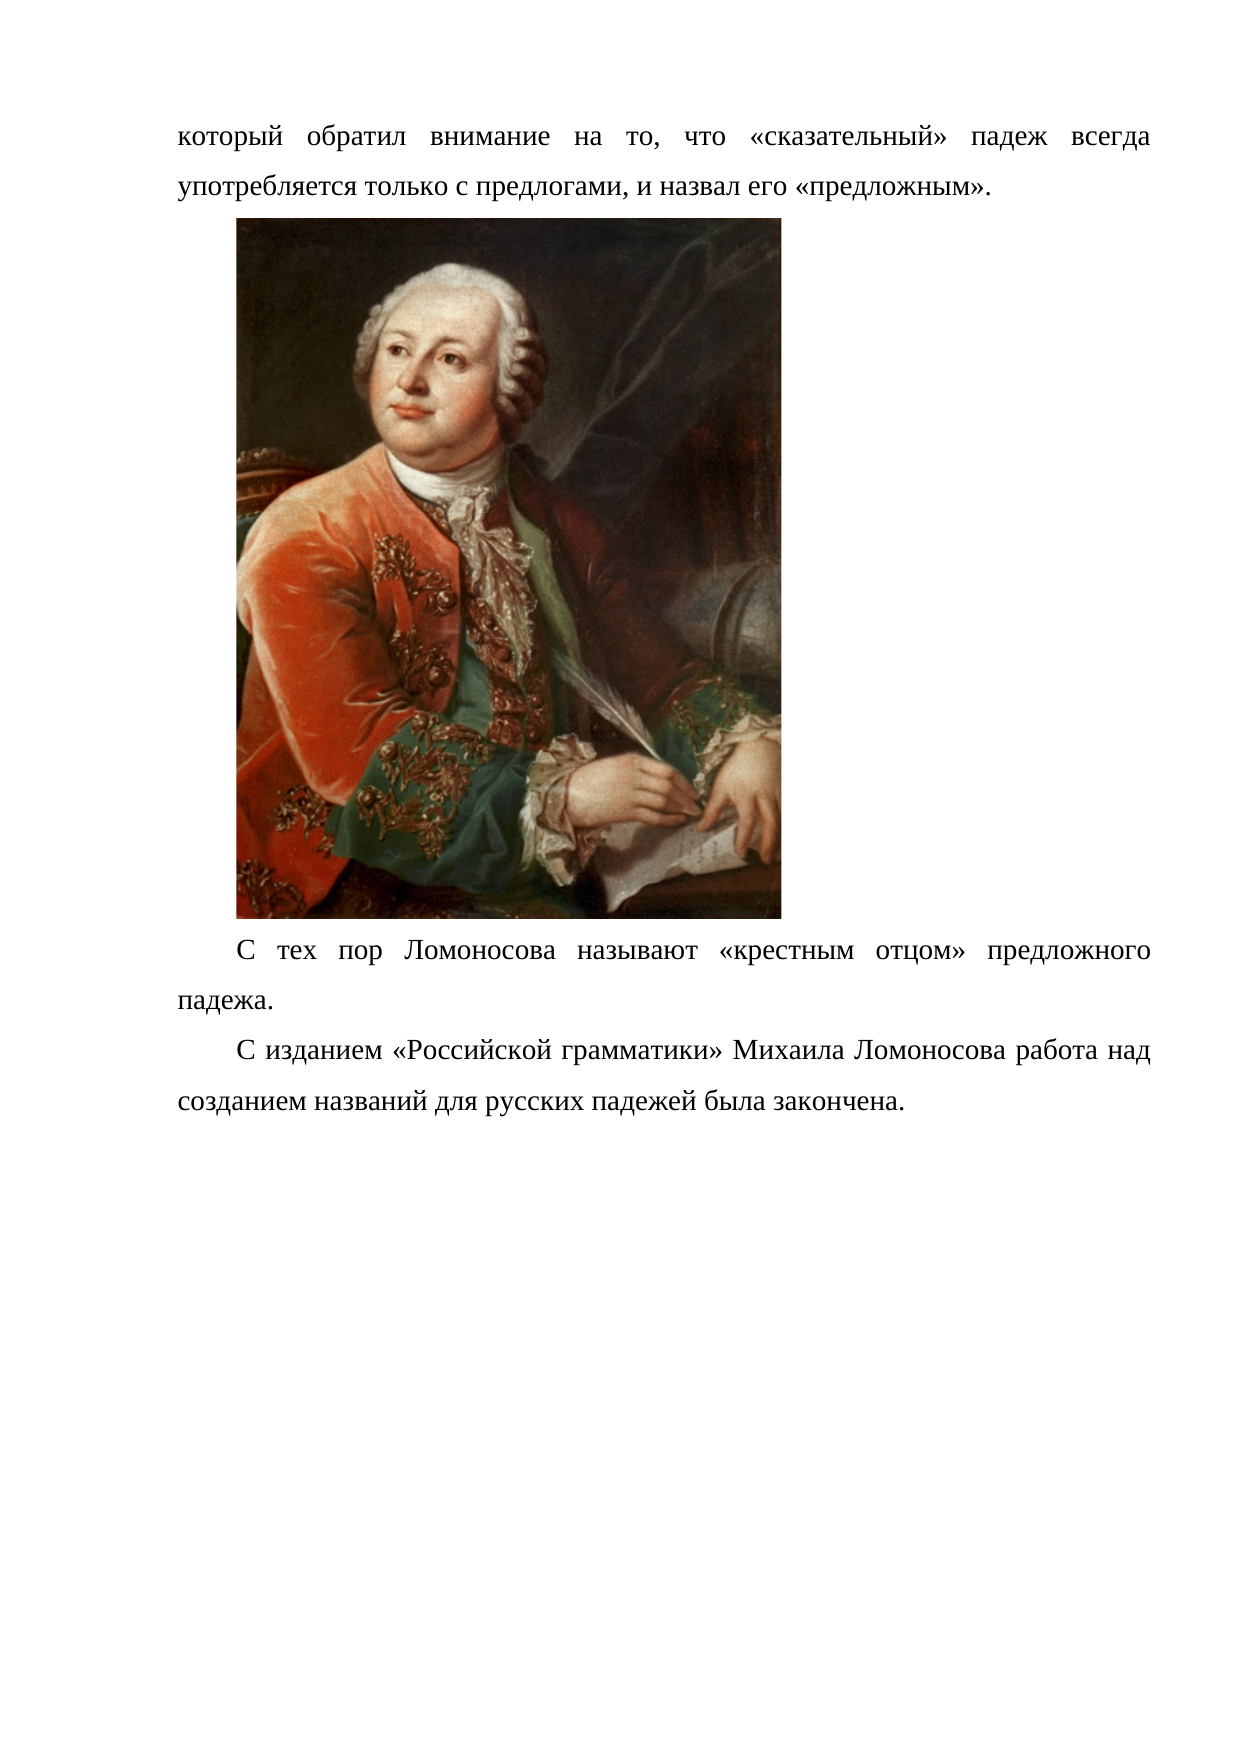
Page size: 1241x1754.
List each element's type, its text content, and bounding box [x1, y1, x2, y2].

list С изданием «Российской грамматики» Михаила Ломоносова работа над созданием названий для русских падежей была закончена. [177, 1032, 1152, 1116]
list С тех пор Ломоносова называют «крестным отцом» предложного падежа. [177, 932, 1152, 1016]
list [177, 118, 1152, 202]
picture [236, 218, 782, 919]
